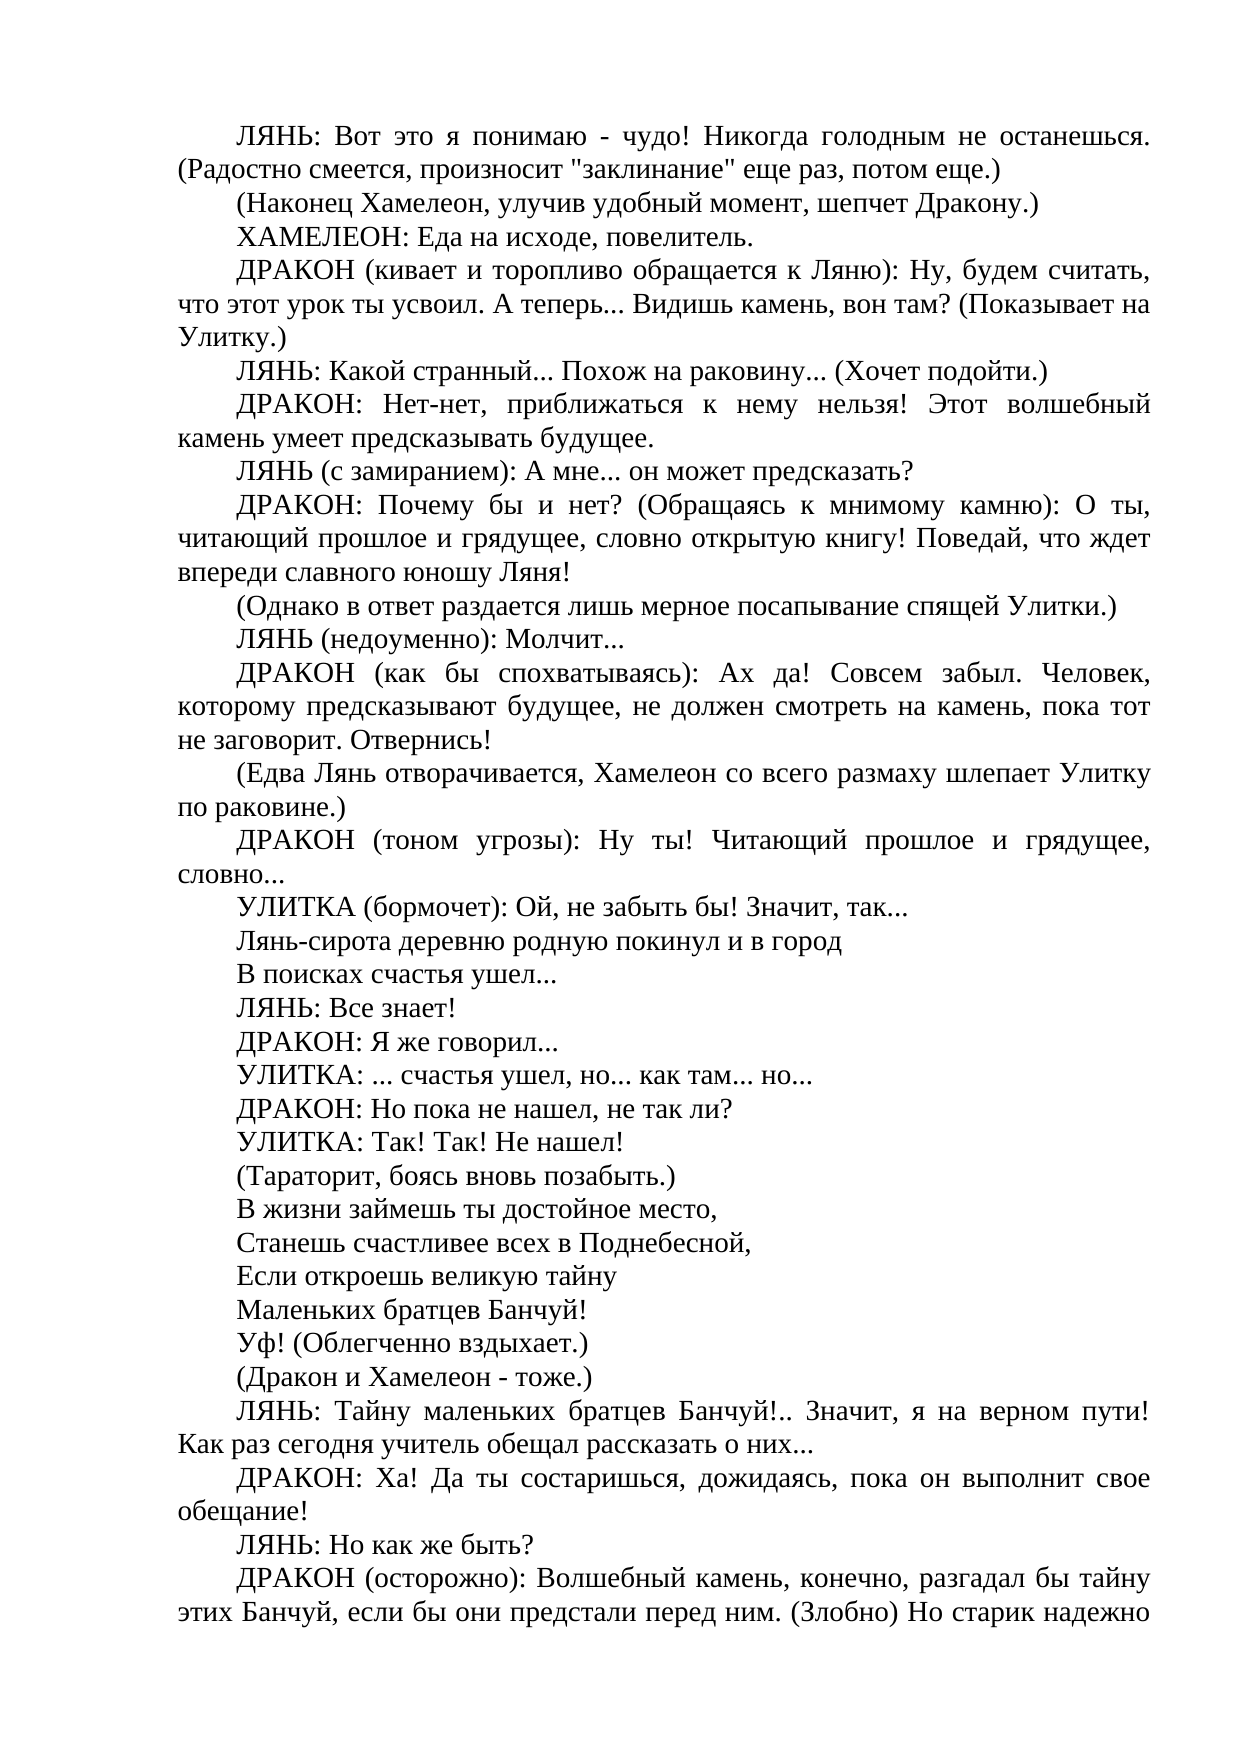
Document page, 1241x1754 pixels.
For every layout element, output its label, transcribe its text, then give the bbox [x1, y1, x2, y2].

text (Наконец Хамелеон, улучив удобный момент, шепчет Дракону.) [177, 185, 1152, 219]
text ДРАКОН (как бы спохватываясь): Ах да! Совсем забыл. Человек, которому предсказывают будущее, не должен смотреть на камень, пока тот не заговорит. Отвернись! [177, 655, 1152, 755]
text Станешь счастливее всех в Поднебесной, [177, 1225, 1152, 1258]
text Лянь-сирота деревню родную покинул и в город [177, 923, 1152, 957]
text ЛЯНЬ: Но как же быть? [177, 1527, 1152, 1560]
text (Едва Лянь отворачивается, Хамелеон со всего размаху шлепает Улитку по раковине.) [177, 755, 1152, 822]
text Маленьких братцев Банчуй! [177, 1292, 1152, 1326]
text ДРАКОН: Но пока не нашел, не так ли? [177, 1091, 1152, 1124]
text ХАМЕЛЕОН: Еда на исходе, повелитель. [177, 219, 1152, 252]
text УЛИТКА: Так! Так! Не нашел! [177, 1124, 1152, 1158]
text ЛЯНЬ: Тайну маленьких братцев Банчуй!.. Значит, я на верном пути! Как раз сегодня учитель обещал рассказать о них... [177, 1393, 1152, 1460]
text УЛИТКА: ... счастья ушел, но... как там... но... [177, 1057, 1152, 1091]
text ДРАКОН (тоном угрозы): Ну ты! Читающий прошлое и грядущее, словно... [177, 822, 1152, 889]
text В поисках счастья ушел... [177, 957, 1152, 990]
text ДРАКОН: Ха! Да ты состаришься, дожидаясь, пока он выполнит свое обещание! [177, 1460, 1152, 1527]
text ДРАКОН: Почему бы и нет? (Обращаясь к мнимому камню): О ты, читающий прошлое и грядущее, словно открытую книгу! Поведай, что ждет впереди славного юношу Ляня! [177, 487, 1152, 588]
text Уф! (Облегченно вздыхает.) [177, 1326, 1152, 1359]
text (Тараторит, боясь вновь позабыть.) [177, 1158, 1152, 1191]
text ЛЯНЬ (с замиранием): А мне... он может предсказать? [177, 453, 1152, 487]
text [177, 1560, 1152, 1627]
text Если откроешь великую тайну [177, 1258, 1152, 1292]
text ДРАКОН (кивает и торопливо обращается к Ляню): Ну, будем считать, что этот урок ты усвоил. А теперь... Видишь камень, вон там? (Показывает на Улитку.) [177, 252, 1152, 353]
text ЛЯНЬ: Вот это я понимаю - чудо! Никогда голодным не останешься. (Радостно смеется, произносит "заклинание" еще раз, потом еще.) [177, 118, 1152, 185]
text ДРАКОН: Я же говорил... [177, 1024, 1152, 1057]
text (Дракон и Хамелеон - тоже.) [177, 1359, 1152, 1393]
text (Однако в ответ раздается лишь мерное посапывание спящей Улитки.) [177, 588, 1152, 621]
text В жизни займешь ты достойное место, [177, 1191, 1152, 1225]
text УЛИТКА (бормочет): Ой, не забыть бы! Значит, так... [177, 889, 1152, 923]
text ЛЯНЬ (недоуменно): Молчит... [177, 621, 1152, 655]
text ЛЯНЬ: Какой странный... Похож на раковину... (Хочет подойти.) [177, 353, 1152, 386]
text ДРАКОН: Нет-нет, приближаться к нему нельзя! Этот волшебный камень умеет предсказывать будущее. [177, 386, 1152, 453]
text ЛЯНЬ: Все знает! [177, 990, 1152, 1024]
